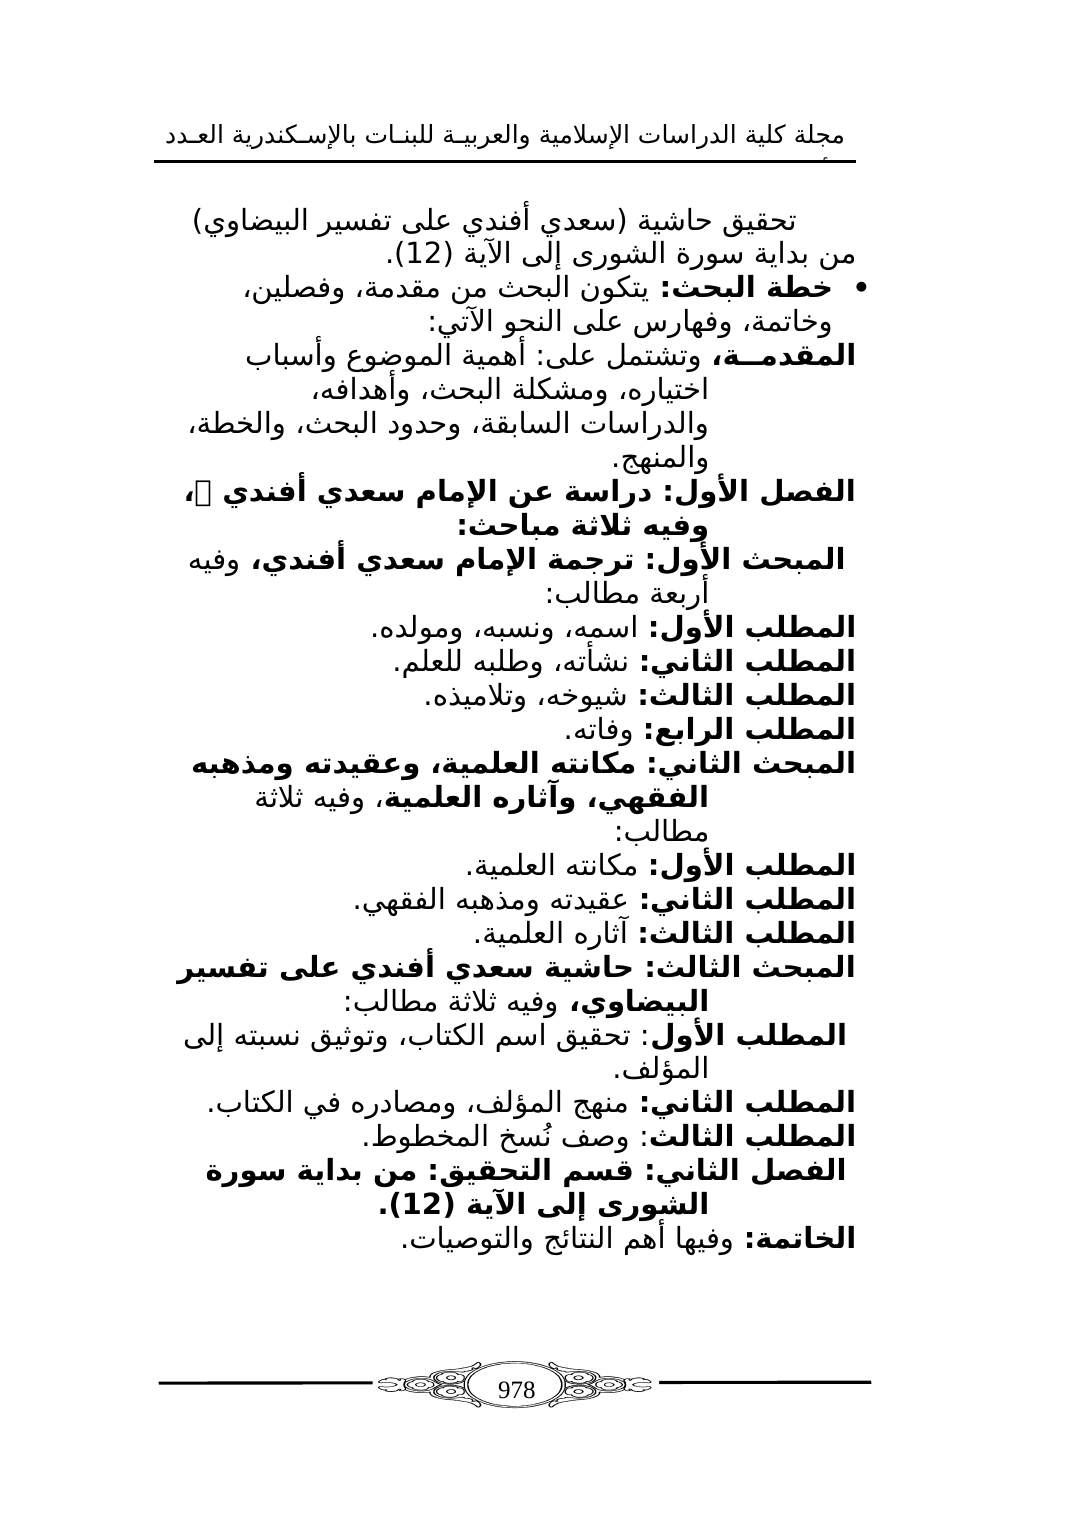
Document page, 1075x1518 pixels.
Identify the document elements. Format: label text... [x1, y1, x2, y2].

text تحقيق حاشية (سعدي أفندي على تفسير البيضاوي) من بداية سورة الشورى إلى الآية (12). [177, 203, 856, 271]
text المطلب الثاني: نشأته، وطلبه للعلم. [177, 644, 856, 678]
text المطلب الثاني: عقيدته ومذهبه الفقهي. [177, 882, 856, 916]
list خطة البحث: يتكون البحث من مقدمة، وفصلين، وخاتمة، وفهارس على النحو الآتي: [177, 271, 856, 339]
text الفصل الثاني: قسم التحقيق: من بداية سورة الشورى إلى الآية (12). [177, 1154, 856, 1222]
text المقدمــة، وتشتمل على: أهمية الموضوع وأسباب اختياره، ومشكلة البحث، وأهدافه، والدراسات السابقة، وحدود البحث، والخطة، والمنهج. [177, 339, 856, 474]
picture [372, 1359, 660, 1410]
text المطلب الثالث: وصف نُسخ المخطوط. [177, 1120, 856, 1154]
text المبحث الثاني: مكانته العلمية، وعقيدته ومذهبه الفقهي، وآثاره العلمية، وفيه ثلاثة مطالب: [177, 746, 856, 848]
text المطلب الثالث: شيوخه، وتلاميذه. [177, 678, 856, 712]
text المطلب الثاني: منهج المؤلف، ومصادره في الكتاب. [177, 1086, 856, 1120]
text الخاتمة: وفيها أهم النتائج والتوصيات. [177, 1222, 856, 1256]
text المطلب الرابع: وفاته. [177, 712, 856, 746]
text المطلب الثالث: آثاره العلمية. [177, 916, 856, 950]
text المطلب الأول: اسمه، ونسبه، ومولده. [177, 610, 856, 644]
text الفصل الأول: دراسة عن الإمام سعدي أفندي ، وفيه ثلاثة مباحث: [177, 474, 856, 542]
text المبحث الثالث: حاشية سعدي أفندي على تفسير البيضاوي، وفيه ثلاثة مطالب: [177, 950, 856, 1018]
text المطلب الأول: تحقيق اسم الكتاب، وتوثيق نسبته إلى المؤلف. [177, 1018, 856, 1086]
text المطلب الأول: مكانته العلمية. [177, 848, 856, 882]
text المبحث الأول: ترجمة الإمام سعدي أفندي، وفيه أربعة مطالب: [177, 542, 856, 610]
